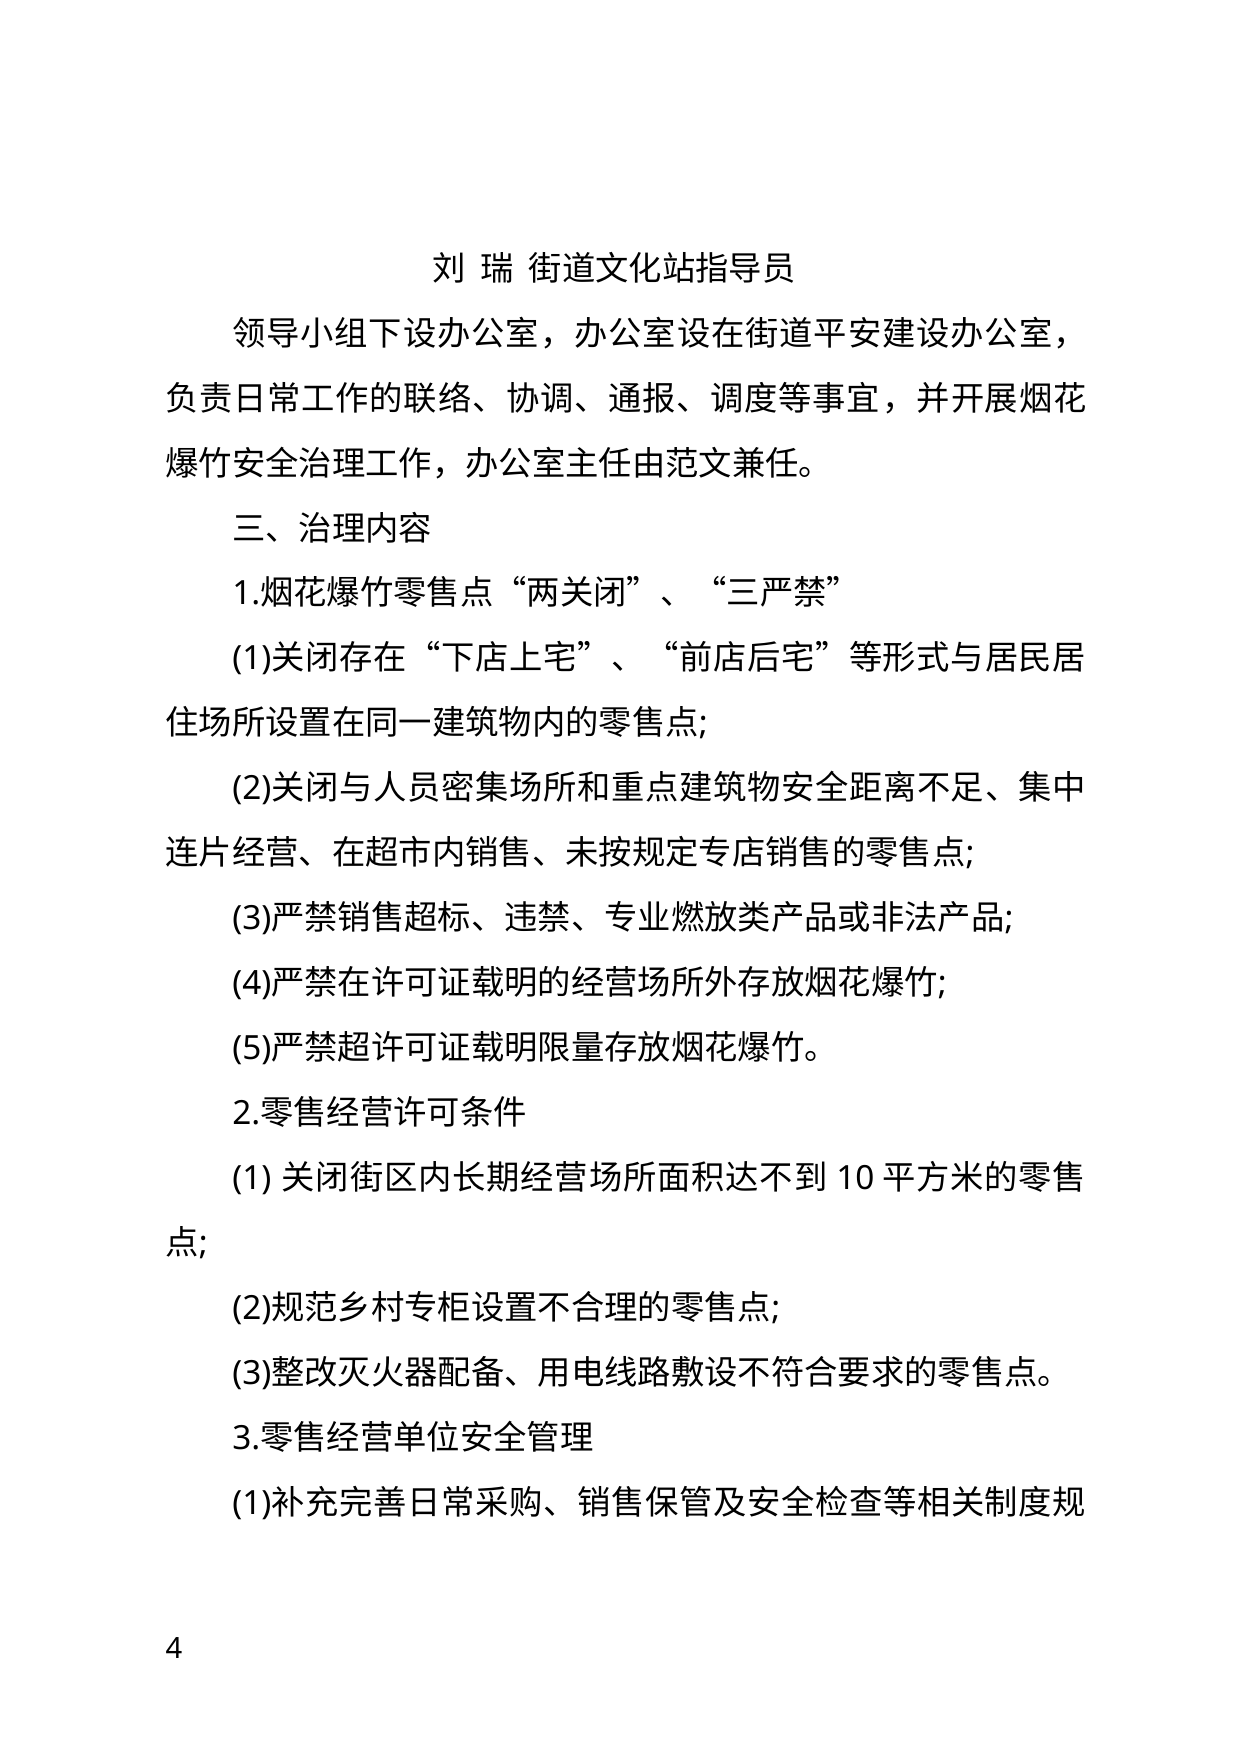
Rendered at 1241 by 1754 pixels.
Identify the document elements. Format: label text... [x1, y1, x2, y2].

text (4)严禁在许可证载明的经营场所外存放烟花爆竹; [165, 948, 1087, 1013]
text 3.零售经营单位安全管理 [165, 1403, 1087, 1468]
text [165, 1468, 1087, 1533]
text (5)严禁超许可证载明限量存放烟花爆竹。 [165, 1013, 1087, 1078]
text 1.烟花爆竹零售点“两关闭”、“三严禁” [165, 558, 1087, 623]
text 领导小组下设办公室，办公室设在街道平安建设办公室，负责日常工作的联络、协调、通报、调度等事宜，并开展烟花爆竹安全治理工作，办公室主任由范文兼任。 [165, 298, 1087, 493]
text (1) 关闭街区内长期经营场所面积达不到10平方米的零售点; [165, 1143, 1087, 1273]
text (3)整改灭火器配备、用电线路敷设不符合要求的零售点。 [165, 1338, 1087, 1403]
text (3)严禁销售超标、违禁、专业燃放类产品或非法产品; [165, 883, 1087, 948]
text 2.零售经营许可条件 [165, 1078, 1087, 1143]
text (1)关闭存在“下店上宅”、“前店后宅”等形式与居民居住场所设置在同一建筑物内的零售点; [165, 623, 1087, 753]
text 三、治理内容 [165, 493, 1087, 558]
text (2)规范乡村专柜设置不合理的零售点; [165, 1273, 1087, 1338]
text (2)关闭与人员密集场所和重点建筑物安全距离不足、集中连片经营、在超市内销售、未按规定专店销售的零售点; [165, 753, 1087, 883]
text 刘 瑞 街道文化站指导员 [165, 233, 1087, 298]
